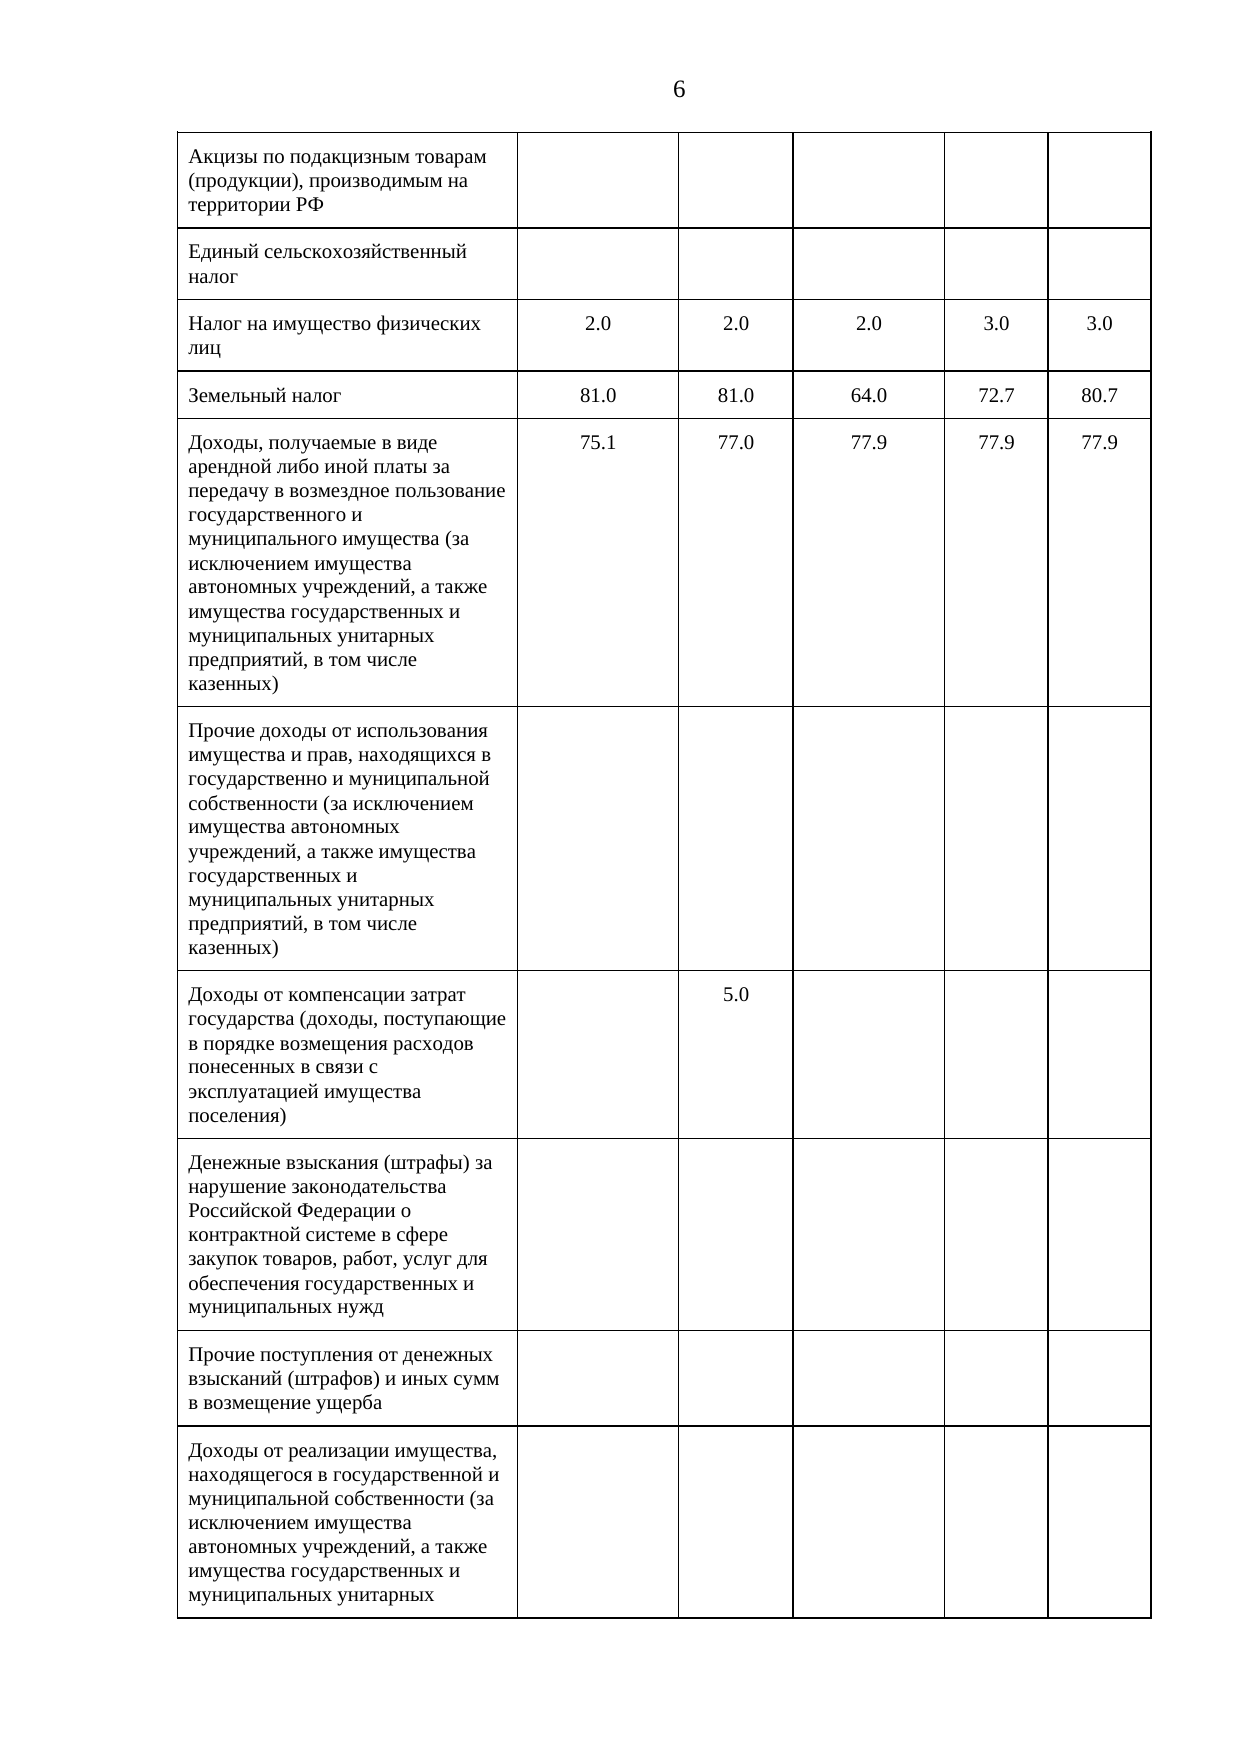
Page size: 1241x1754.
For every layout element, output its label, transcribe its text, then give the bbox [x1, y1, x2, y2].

table_cell [679, 707, 792, 970]
table_cell [945, 1331, 1047, 1425]
table_cell Единый сельскохозяйственный налог [178, 229, 517, 298]
table_cell [1049, 1139, 1150, 1329]
table_cell [794, 1427, 944, 1617]
table_cell 5.0 [679, 971, 792, 1138]
table_cell [518, 1331, 678, 1425]
table_cell [945, 133, 1047, 227]
table_cell [1049, 133, 1150, 227]
table_cell [945, 1427, 1047, 1617]
table_cell [518, 1139, 678, 1329]
table_cell 3.0 [1049, 300, 1150, 370]
table_cell [518, 1427, 678, 1617]
table_cell [1049, 229, 1150, 298]
table_cell [518, 229, 678, 298]
table_cell 81.0 [679, 372, 792, 418]
table_cell [794, 133, 944, 227]
table_cell 77.0 [679, 419, 792, 706]
table_cell [794, 229, 944, 298]
table_cell 64.0 [794, 372, 944, 418]
table_cell Прочие доходы от использования имущества и прав, находящихся в государственно и муниципальной собственности (за исключением имущества автономных учреждений, а также имущества государственных и муниципальных унитарных предприятий, в том числе казенных) [178, 707, 517, 970]
table_cell Акцизы по подакцизным товарам (продукции), производимым на территории РФ [178, 133, 517, 227]
table_cell Земельный налог [178, 372, 517, 418]
table_cell [1049, 707, 1150, 970]
table_cell 77.9 [794, 419, 944, 706]
table_cell [794, 1331, 944, 1425]
table_cell [518, 971, 678, 1138]
table_cell [945, 707, 1047, 970]
table_cell [679, 1331, 792, 1425]
table_cell [518, 133, 678, 227]
table_cell 3.0 [945, 300, 1047, 370]
table_cell 77.9 [1049, 419, 1150, 706]
table_cell [945, 1139, 1047, 1329]
table_cell 77.9 [945, 419, 1047, 706]
table_cell [1049, 1331, 1150, 1425]
table_cell Доходы от компенсации затрат государства (доходы, поступающие в порядке возмещения расходов понесенных в связи с эксплуатацией имущества поселения) [178, 971, 517, 1138]
table_cell [1049, 1427, 1150, 1617]
table_cell [679, 229, 792, 298]
table_cell [679, 1427, 792, 1617]
table_cell [945, 229, 1047, 298]
table_cell [794, 971, 944, 1138]
table_cell 80.7 [1049, 372, 1150, 418]
table_cell Налог на имущество физических лиц [178, 300, 517, 370]
table_cell 81.0 [518, 372, 678, 418]
table_cell [794, 1139, 944, 1329]
table_cell Доходы, получаемые в виде арендной либо иной платы за передачу в возмездное пользование государственного и муниципального имущества (за исключением имущества автономных учреждений, а также имущества государственных и муниципальных унитарных предприятий, в том числе казенных) [178, 419, 517, 706]
table_cell [518, 707, 678, 970]
table_cell [945, 971, 1047, 1138]
table_cell 2.0 [518, 300, 678, 370]
table_cell 72.7 [945, 372, 1047, 418]
table_cell Прочие поступления от денежных взысканий (штрафов) и иных сумм в возмещение ущерба [178, 1331, 517, 1425]
table_cell 75.1 [518, 419, 678, 706]
table_cell 2.0 [794, 300, 944, 370]
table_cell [178, 1427, 517, 1617]
table_cell [1049, 971, 1150, 1138]
table_cell 2.0 [679, 300, 792, 370]
table_cell [679, 1139, 792, 1329]
table_cell [794, 707, 944, 970]
table_cell Денежные взыскания (штрафы) за нарушение законодательства Российской Федерации о контрактной системе в сфере закупок товаров, работ, услуг для обеспечения государственных и муниципальных нужд [178, 1139, 517, 1329]
table_cell [679, 133, 792, 227]
